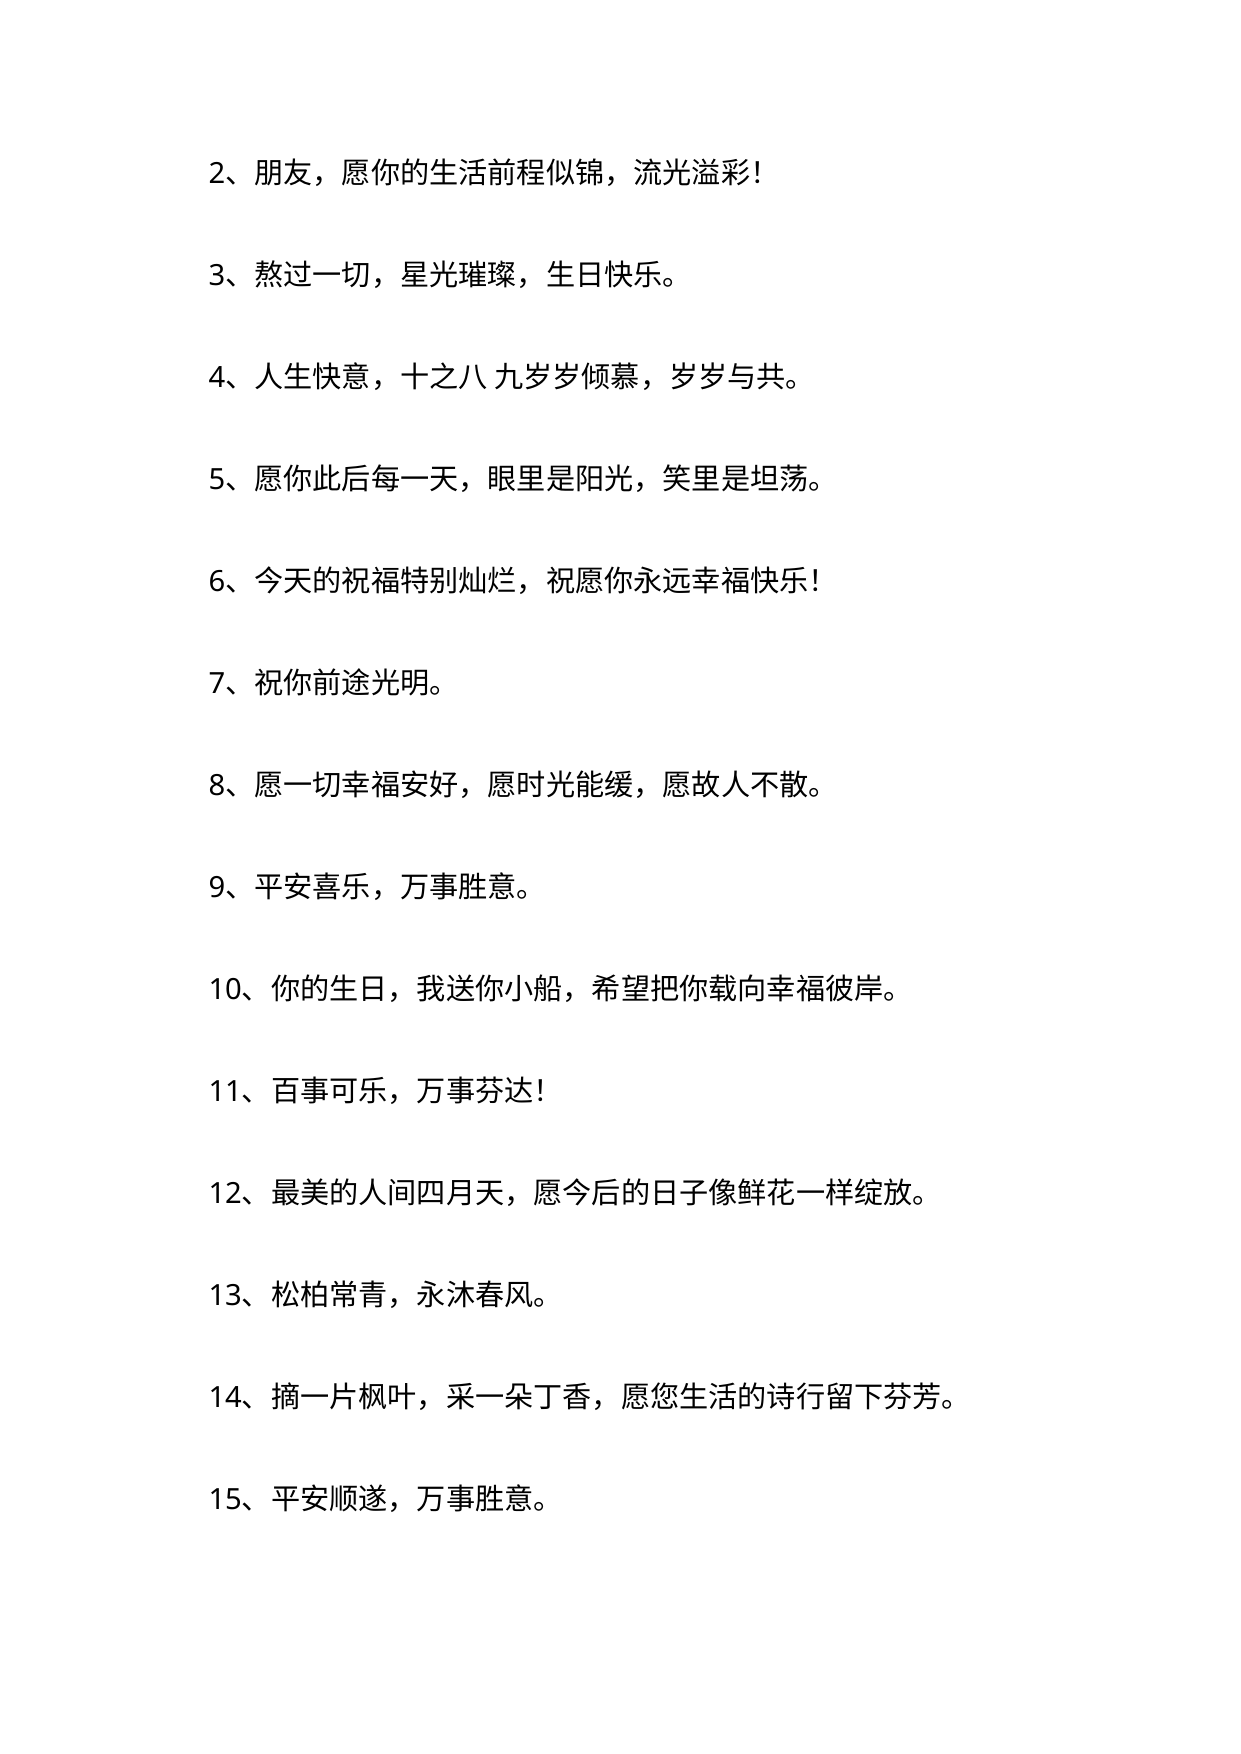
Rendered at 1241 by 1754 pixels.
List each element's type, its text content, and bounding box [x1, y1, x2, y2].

text 9、平安喜乐，万事胜意。 [150, 864, 1090, 906]
text 4、人生快意，十之八 九岁岁倾慕，岁岁与共。 [150, 354, 1090, 396]
text 8、愿一切幸福安好，愿时光能缓，愿故人不散。 [150, 762, 1090, 804]
text 11、百事可乐，万事芬达！ [150, 1068, 1090, 1110]
text 2、朋友，愿你的生活前程似锦，流光溢彩！ [150, 150, 1090, 192]
text 14、摘一片枫叶，采一朵丁香，愿您生活的诗行留下芬芳。 [150, 1374, 1090, 1416]
text 13、松柏常青，永沐春风。 [150, 1272, 1090, 1314]
text 5、愿你此后每一天，眼里是阳光，笑里是坦荡。 [150, 456, 1090, 498]
text 3、熬过一切，星光璀璨，生日快乐。 [150, 252, 1090, 294]
text 15、平安顺遂，万事胜意。 [150, 1476, 1090, 1518]
text 12、最美的人间四月天，愿今后的日子像鲜花一样绽放。 [150, 1170, 1090, 1212]
text 10、你的生日，我送你小船，希望把你载向幸福彼岸。 [150, 966, 1090, 1008]
text 7、祝你前途光明。 [150, 660, 1090, 702]
text 6、今天的祝福特别灿烂，祝愿你永远幸福快乐！ [150, 558, 1090, 600]
